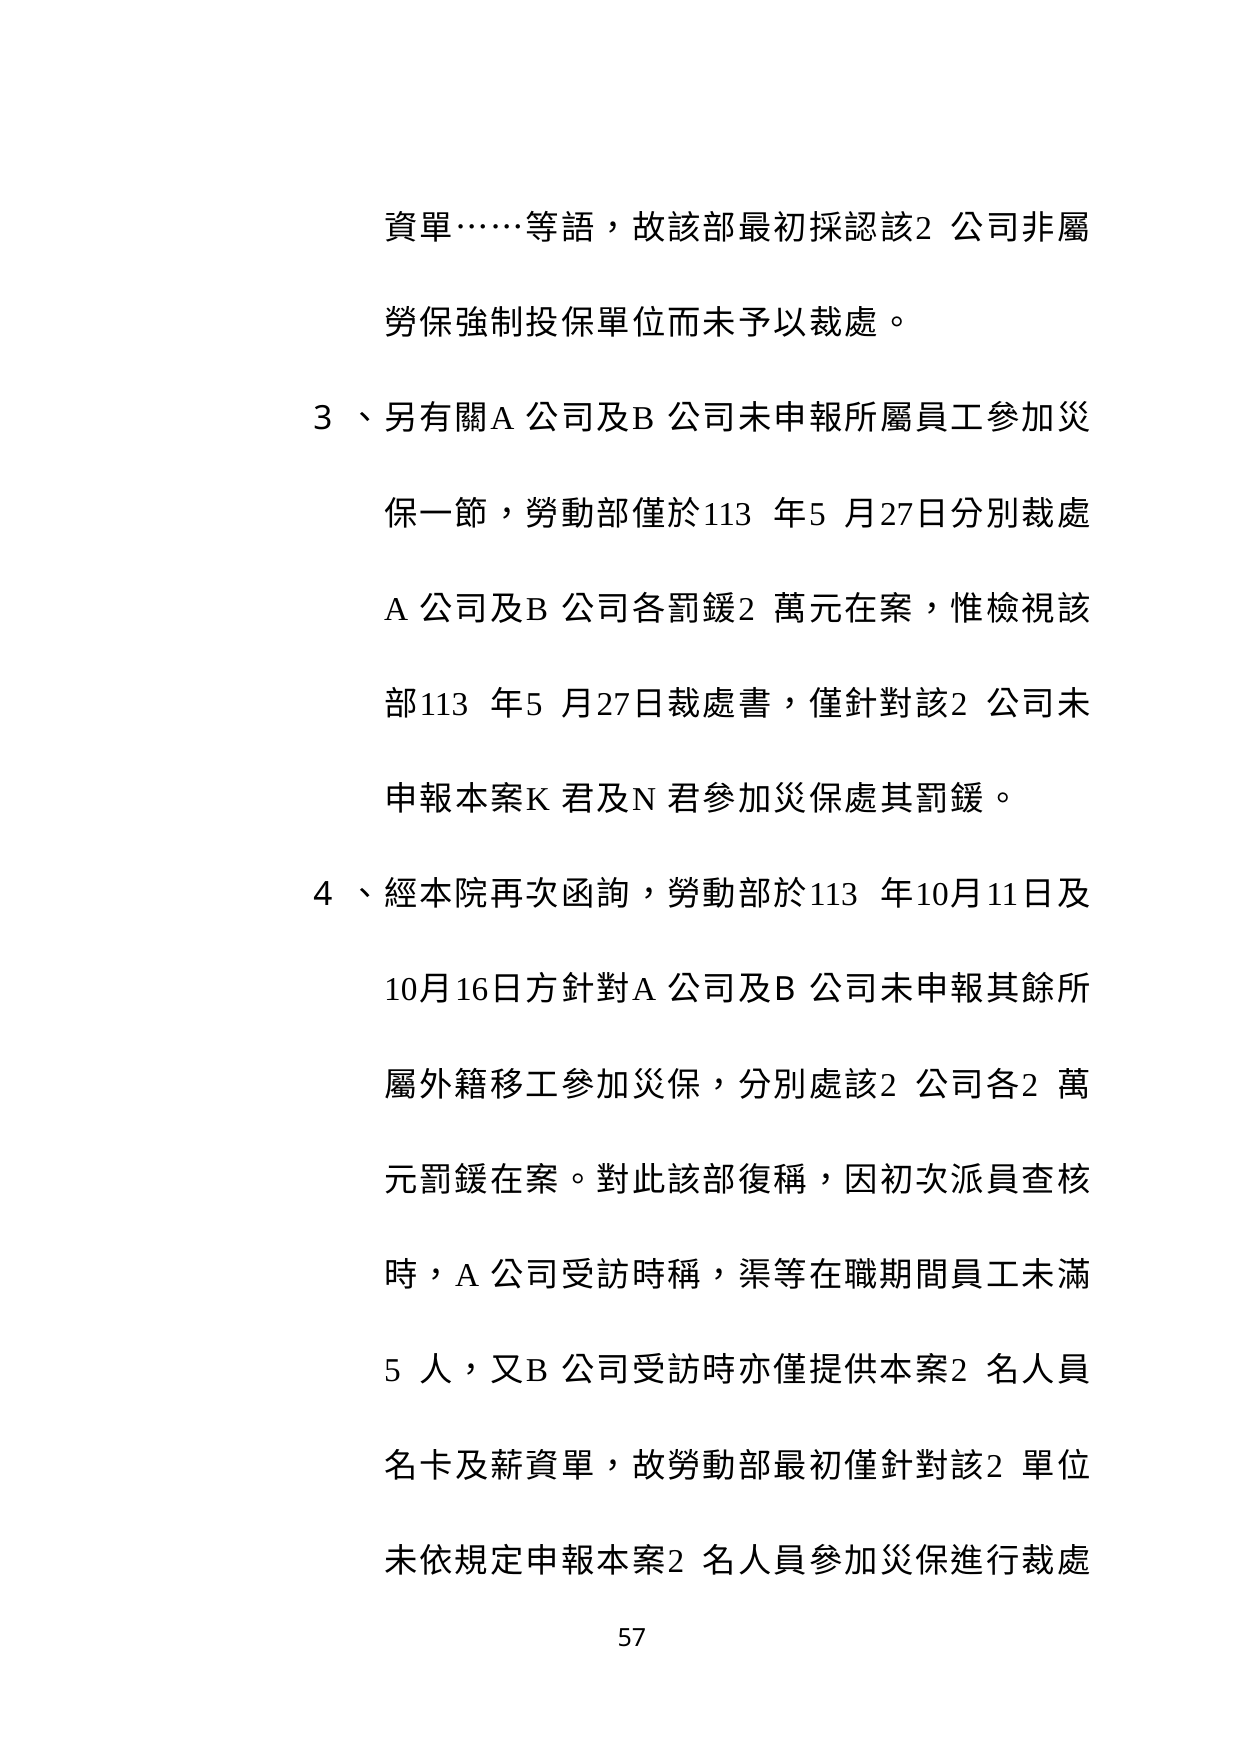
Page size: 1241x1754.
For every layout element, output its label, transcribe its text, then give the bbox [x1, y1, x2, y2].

subtitle 另有關A公司及B公司未申報所屬員工參加災保一節，勞動部僅於113年5月27日分別裁處A公司及B公司各罰鍰2萬元在案，惟檢視該部113年5月27日裁處書，僅針對該2公司未申報本案K君及N君參加災保處其罰鍰。 [296, 368, 1092, 844]
